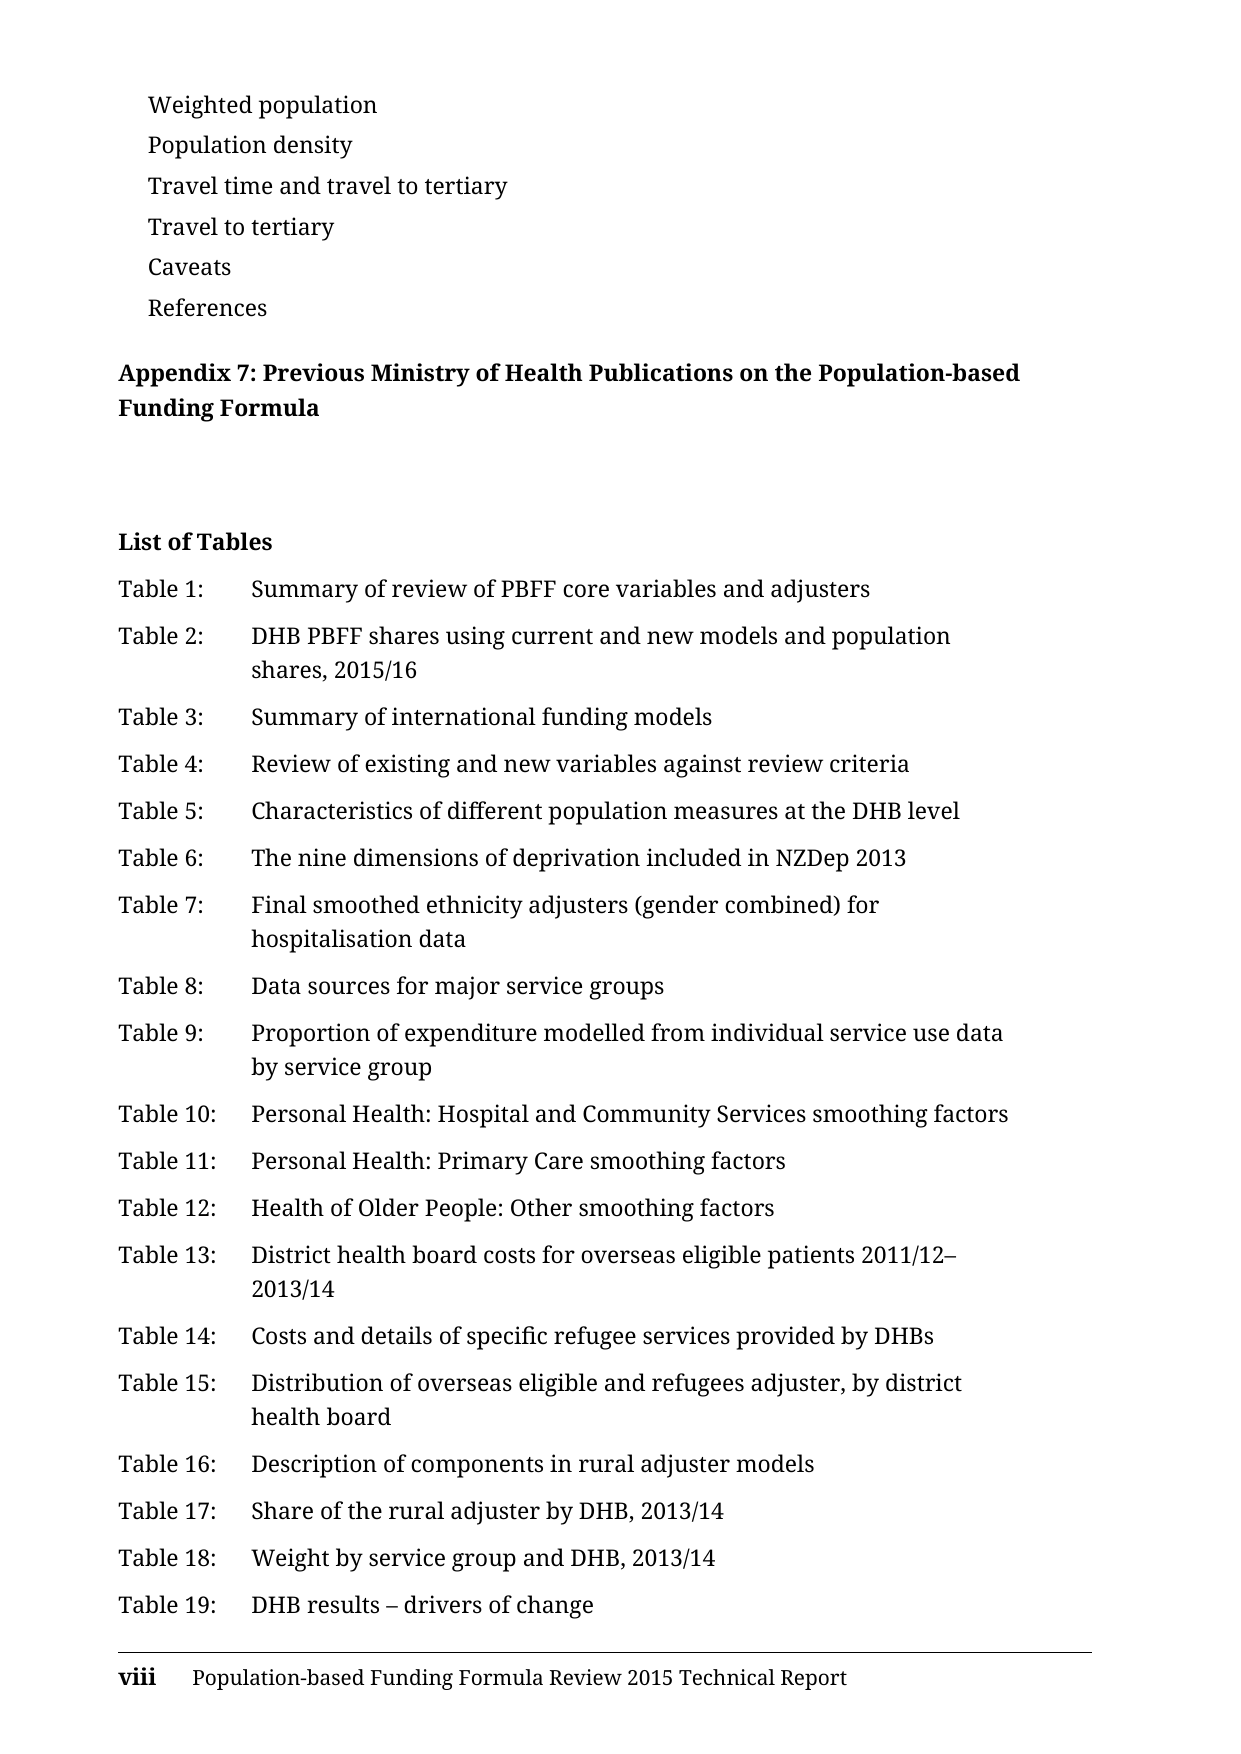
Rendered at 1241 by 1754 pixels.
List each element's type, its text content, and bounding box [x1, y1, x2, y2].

text Table 9: Proportion of expenditure modelled from individual service use data by service group 22 [118, 1017, 1033, 1082]
text List of Tables [118, 526, 1033, 557]
text Caveats 118 [148, 251, 1033, 282]
text Table 5: Characteristics of different population measures at the DHB level 17 [118, 795, 1033, 826]
text Table 17: Share of the rural adjuster by DHB, 2013/14 52 [118, 1495, 1033, 1526]
text Table 15: Distribution of overseas eligible and refugees adjuster, by district health board 47 [118, 1367, 1033, 1432]
text Table 10: Personal Health: Hospital and Community Services smoothing factors 25 [118, 1098, 1033, 1129]
text Table 19: DHB results – drivers of change 57 [118, 1589, 1033, 1620]
text Table 7: Final smoothed ethnicity adjusters (gender combined) for hospitalisation data 20 [118, 889, 1033, 954]
text Table 1: Summary of review of PBFF core variables and adjusters xiii [118, 573, 1033, 604]
text Table 2: DHB PBFF shares using current and new models and population shares, 2015/16 xviii [118, 620, 1033, 686]
text Table 14: Costs and details of specific refugee services provided by DHBs 45 [118, 1320, 1033, 1351]
text References 119 [148, 292, 1033, 323]
text Table 18: Weight by service group and DHB, 2013/14 56 [118, 1542, 1033, 1573]
text Table 4: Review of existing and new variables against review criteria 12 [118, 748, 1033, 779]
text Travel to tertiary 118 [148, 211, 1033, 242]
text Table 11: Personal Health: Primary Care smoothing factors 29 [118, 1145, 1033, 1176]
text Population density 118 [148, 129, 1033, 161]
text Table 13: District health board costs for overseas eligible patients 2011/12–2013/14 44 [118, 1239, 1033, 1304]
text Table 3: Summary of international funding models 9 [118, 701, 1033, 732]
text Travel time and travel to tertiary 118 [148, 170, 1033, 201]
text Table 12: Health of Older People: Other smoothing factors 32 [118, 1192, 1033, 1223]
text Table 16: Description of components in rural adjuster models 49 [118, 1448, 1033, 1479]
text Table 6: The nine dimensions of deprivation included in NZDep 2013 18 [118, 842, 1033, 873]
text Weighted population 117 [148, 89, 1033, 120]
text Appendix 7: Previous Ministry of Health Publications on the Population-based Funding Formula 120 [118, 357, 1033, 423]
text Table 8: Data sources for major service groups 21 [118, 970, 1033, 1001]
